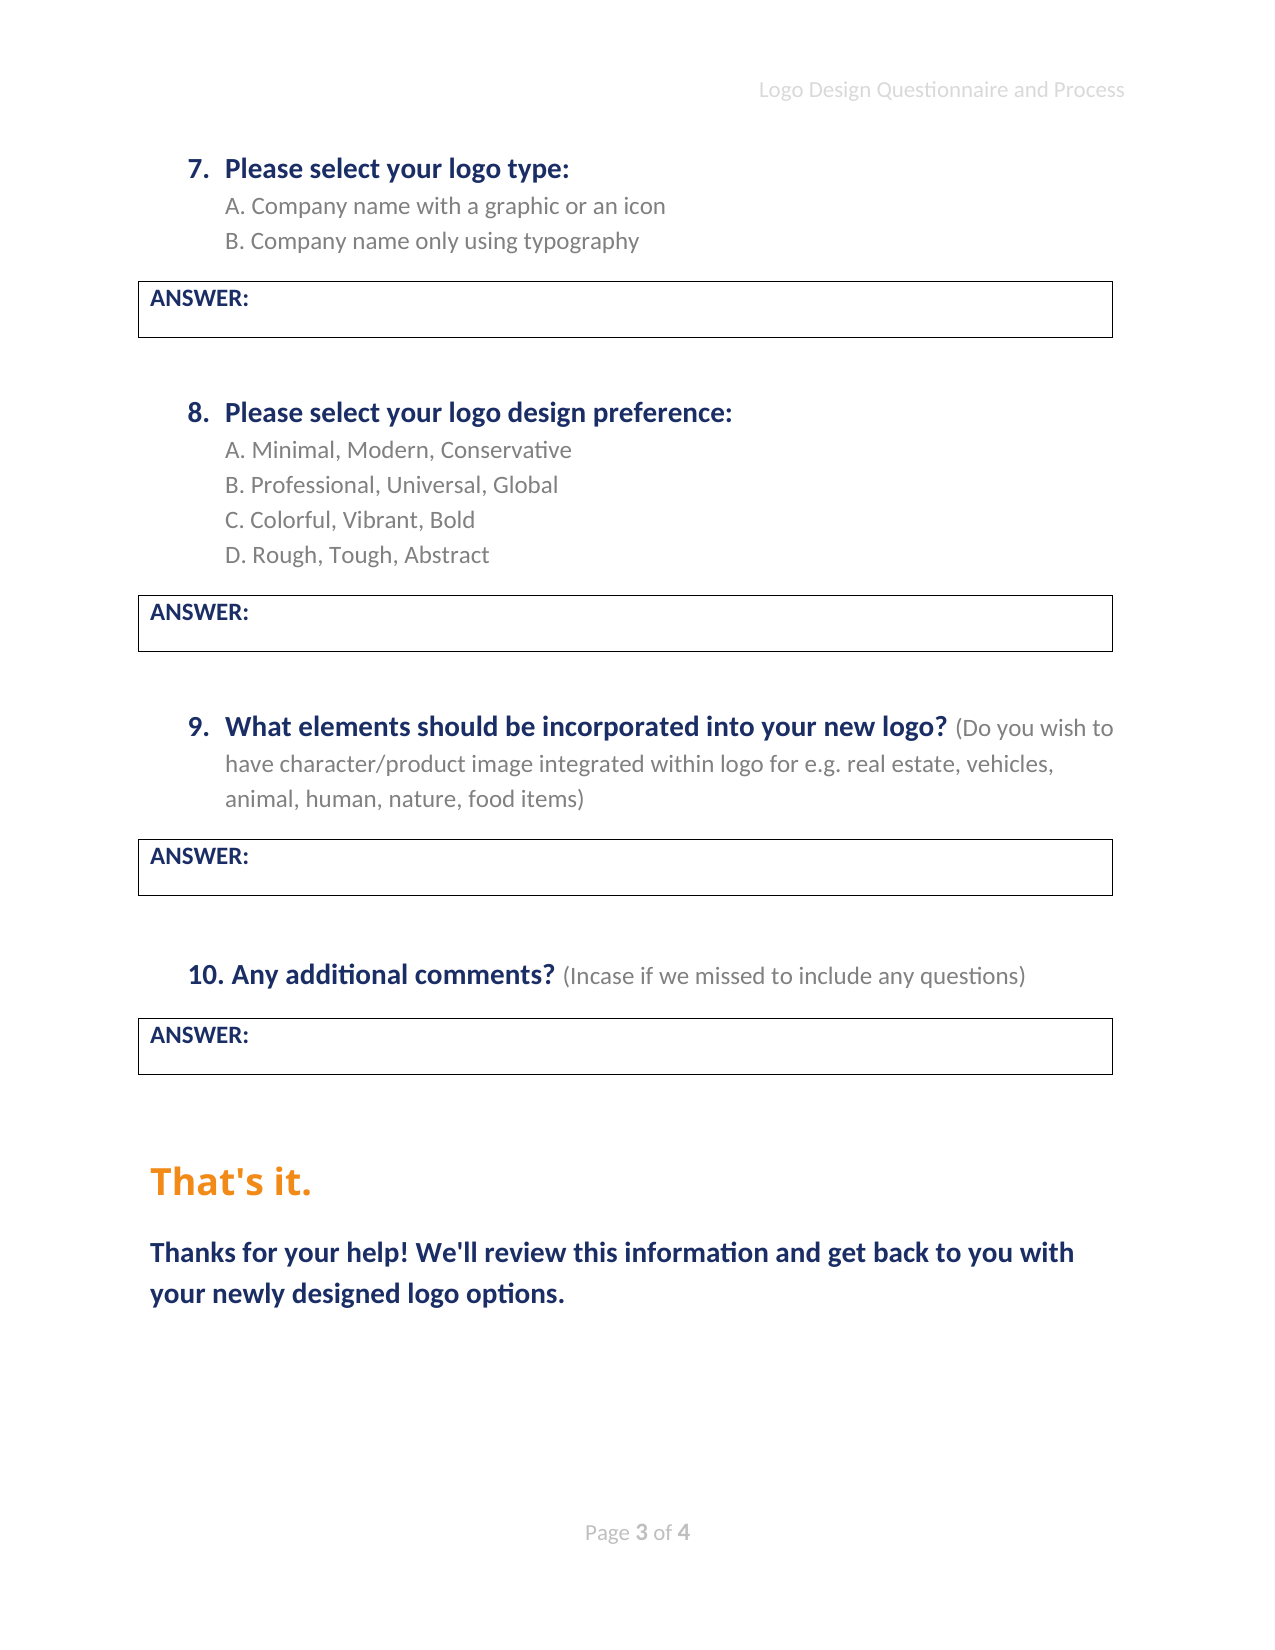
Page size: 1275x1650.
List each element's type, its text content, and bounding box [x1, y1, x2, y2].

list Any additional comments? (Incase if we missed to include any questions) [187, 956, 1125, 992]
table_header ANSWER: [139, 840, 1112, 895]
text That's it. [150, 1155, 1125, 1206]
list What elements should be incorporated into your new logo? (Do you wish to have character/product image integrated within logo for e.g. real estate, vehicles, animal, human, nature, food items) [187, 708, 1125, 814]
table_header ANSWER: [139, 282, 1112, 337]
list Please select your logo design preference: A. Minimal, Modern, Conservative B. Professional, Universal, Global C. Colorful, Vibrant, Bold D. Rough, Tough, Abstract [187, 394, 1125, 570]
list Please select your logo type: A. Company name with a graphic or an icon B. Company name only using typography [187, 150, 1125, 256]
table_header ANSWER: [139, 596, 1112, 651]
text Thanks for your help! We'll review this information and get back to you with your newly designed logo options. [150, 1234, 1125, 1311]
table_header ANSWER: [139, 1019, 1112, 1074]
